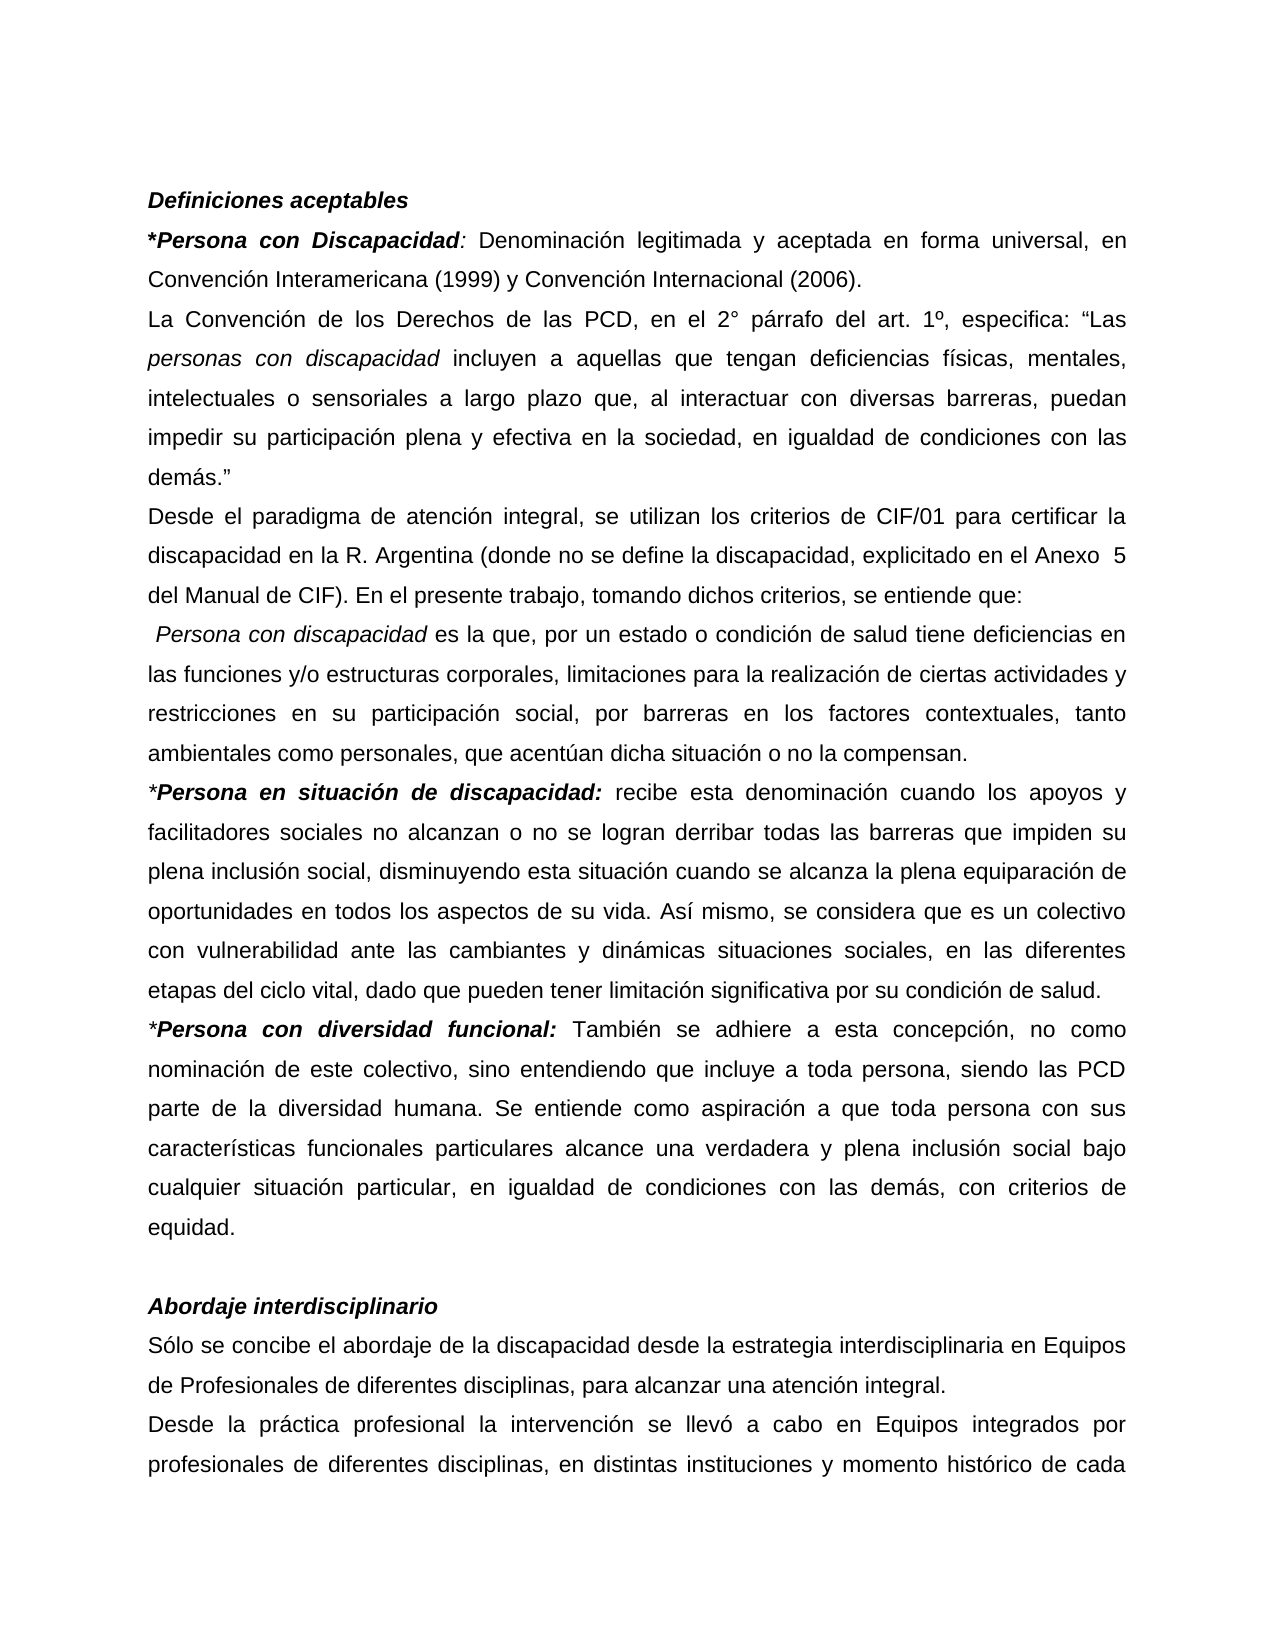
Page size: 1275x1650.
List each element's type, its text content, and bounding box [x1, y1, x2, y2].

text *Persona en situación de discapacidad: recibe esta denominación cuando los apoyos y facilitadores sociales no alcanzan o no se logran derribar todas las barreras que impiden su plena inclusión social, disminuyendo esta situación cuando se alcanza la plena equiparación de oportunidades en todos los aspectos de su vida. Así mismo, se considera que es un colectivo con vulnerabilidad ante las cambiantes y dinámicas situaciones sociales, en las diferentes etapas del ciclo vital, dado que pueden tener limitación significativa por su condición de salud. [148, 779, 1127, 1003]
text Persona con discapacidad es la que, por un estado o condición de salud tiene deficiencias en las funciones y/o estructuras corporales, limitaciones para la realización de ciertas actividades y restricciones en su participación social, por barreras en los factores contextuales, tanto ambientales como personales, que acentúan dicha situación o no la compensan. [148, 621, 1127, 766]
text La Convención de los Derechos de las PCD, en el 2° párrafo del art. 1º, especifica: “Las personas con discapacidad incluyen a aquellas que tengan deficiencias físicas, mentales, intelectuales o sensoriales a largo plazo que, al interactuar con diversas barreras, puedan impedir su participación plena y efectiva en la sociedad, en igualdad de condiciones con las demás.” [148, 306, 1127, 490]
text Definiciones aceptables [148, 187, 1127, 213]
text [148, 1411, 1127, 1477]
text Desde el paradigma de atención integral, se utilizan los criterios de CIF/01 para certificar la discapacidad en la R. Argentina (donde no se define la discapacidad, explicitado en el Anexo 5 del Manual de CIF). En el presente trabajo, tomando dichos criterios, se entiende que: [148, 503, 1127, 608]
text *Persona con diversidad funcional: También se adhiere a esta concepción, no como nominación de este colectivo, sino entendiendo que incluye a toda persona, siendo las PCD parte de la diversidad humana. Se entiende como aspiración a que toda persona con sus características funcionales particulares alcance una verdadera y plena inclusión social bajo cualquier situación particular, en igualdad de condiciones con las demás, con criterios de equidad. [148, 1016, 1127, 1240]
text *Persona con Discapacidad: Denominación legitimada y aceptada en forma universal, en Convención Interamericana (1999) y Convención Internacional (2006). [148, 227, 1127, 292]
text Sólo se concibe el abordaje de la discapacidad desde la estrategia interdisciplinaria en Equipos de Profesionales de diferentes disciplinas, para alcanzar una atención integral. [148, 1332, 1127, 1398]
text Abordaje interdisciplinario [148, 1293, 1127, 1319]
